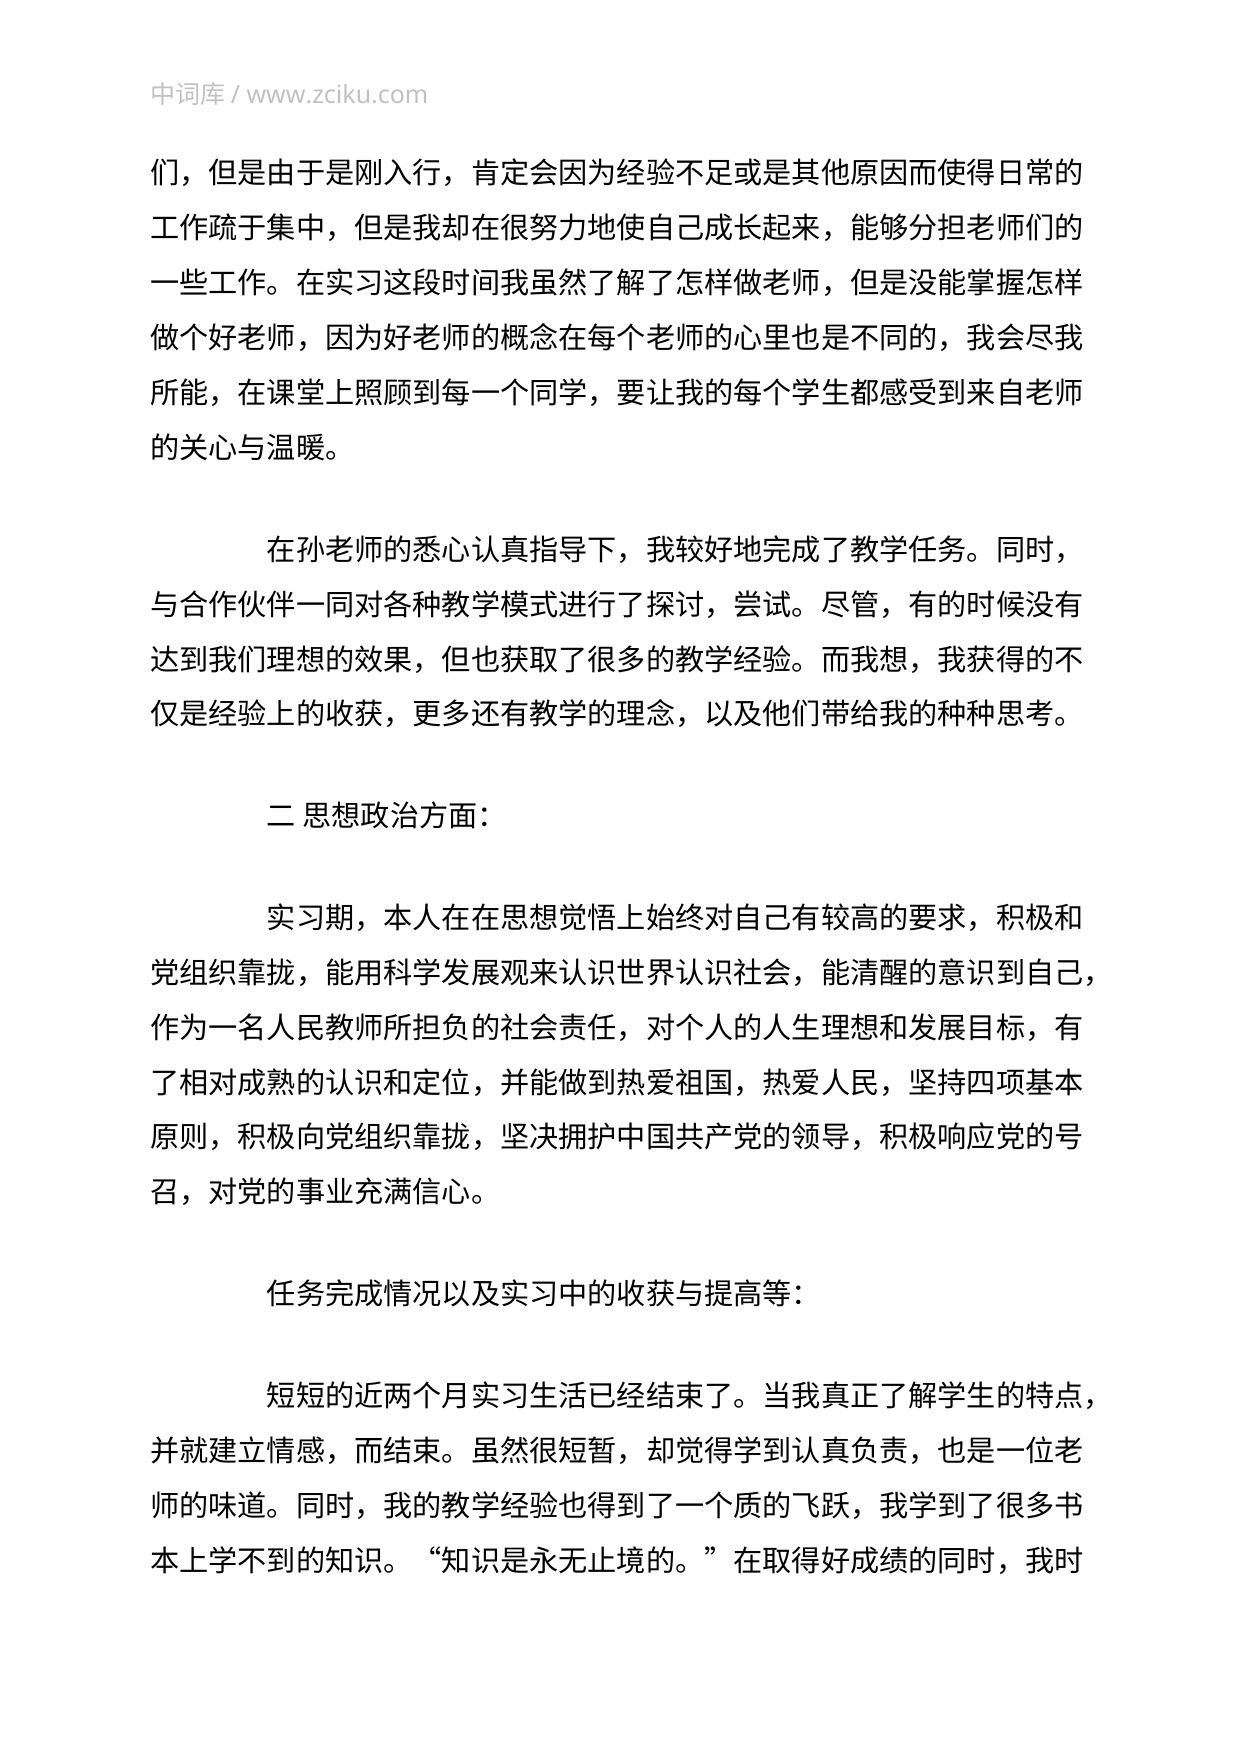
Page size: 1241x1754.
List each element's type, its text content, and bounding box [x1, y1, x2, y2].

text 实习期，本人在在思想觉悟上始终对自己有较高的要求，积极和党组织靠拢，能用科学发展观来认识世界认识社会，能清醒的意识到自己，作为一名人民教师所担负的社会责任，对个人的人生理想和发展目标，有了相对成熟的认识和定位，并能做到热爱祖国，热爱人民，坚持四项基本原则，积极向党组织靠拢，坚决拥护中国共产党的领导，积极响应党的号召，对党的事业充满信心。 [150, 894, 1090, 1211]
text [150, 150, 1090, 467]
text 任务完成情况以及实习中的收获与提高等： [150, 1271, 1090, 1313]
text 二 思想政治方面： [150, 793, 1090, 835]
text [150, 1372, 1090, 1579]
text 在孙老师的悉心认真指导下，我较好地完成了教学任务。同时，与合作伙伴一同对各种教学模式进行了探讨，尝试。尽管，有的时候没有达到我们理想的效果，但也获取了很多的教学经验。而我想，我获得的不仅是经验上的收获，更多还有教学的理念，以及他们带给我的种种思考。 [150, 526, 1090, 733]
